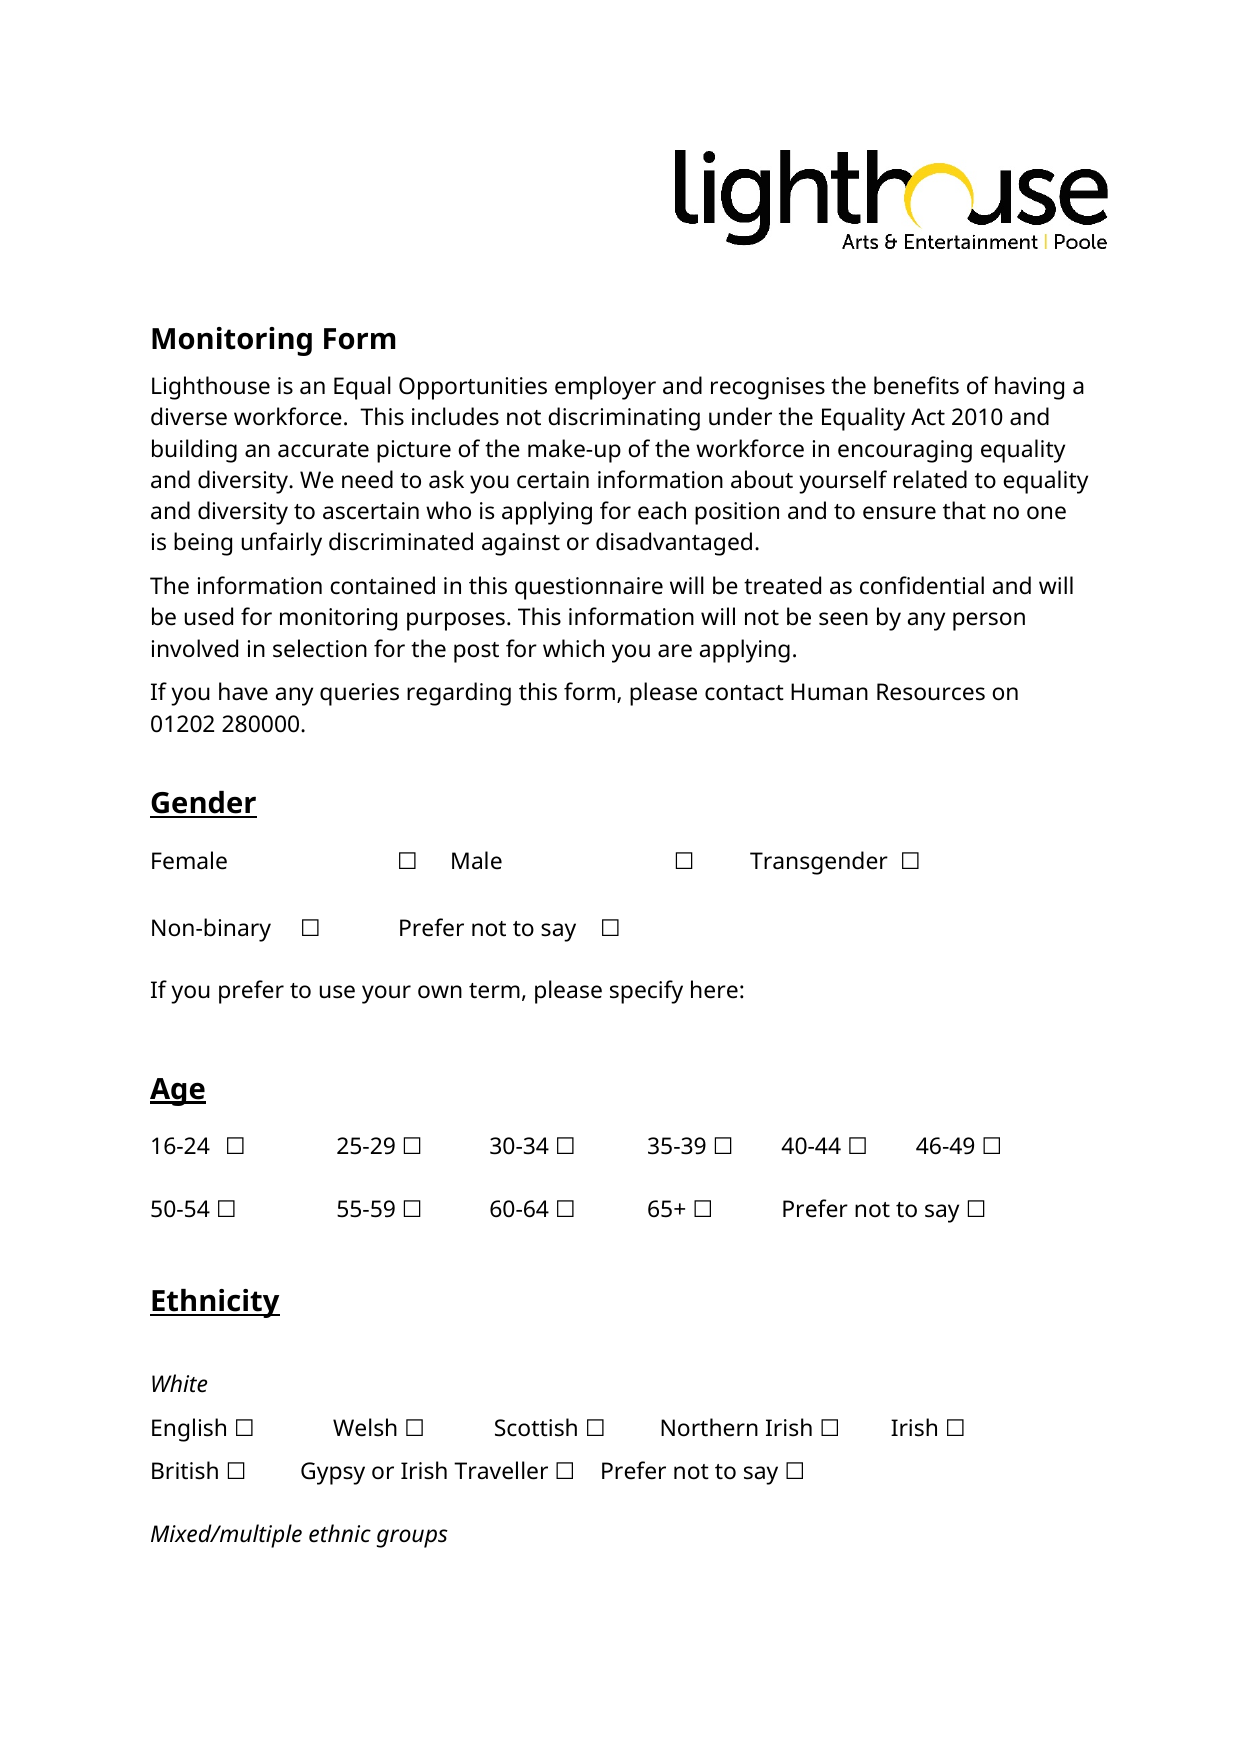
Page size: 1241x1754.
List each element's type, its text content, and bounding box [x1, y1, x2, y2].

text White [150, 1368, 1090, 1399]
text 16-24 25-29 30-34 35-39 40-44 46-49 [150, 1130, 1090, 1162]
subtitle Non-binary Prefer not to say [150, 912, 1090, 943]
text If you have any queries regarding this form, please contact Human Resources on 01202 280000. [150, 676, 1090, 739]
text Mixed/multiple ethnic groups [150, 1518, 1090, 1549]
text Female Male Transgender [150, 845, 1090, 876]
text Lighthouse is an Equal Opportunities employer and recognises the benefits of having a diverse workforce. This includes not discriminating under the Equality Act 2010 and building an accurate picture of the make-up of the workforce in encouraging equality and diversity. We need to ask you certain information about yourself related to equality and diversity to ascertain who is applying for each position and to ensure that no one is being unfairly discriminated against or disadvantaged. [150, 370, 1090, 558]
text English Welsh Scottish Northern Irish Irish [150, 1411, 1090, 1443]
picture [675, 150, 1108, 249]
text 50-54 55-59 60-64 65+ Prefer not to say [150, 1193, 1090, 1224]
text Age [150, 1068, 1090, 1108]
text Ethnicity [150, 1280, 1090, 1320]
text Monitoring Form [150, 318, 1090, 358]
text Gender [150, 783, 1090, 822]
subtitle British Gypsy or Irish Traveller Prefer not to say [150, 1455, 1090, 1486]
text If you prefer to use your own term, please specify here: [150, 974, 1090, 1005]
text The information contained in this questionnaire will be treated as confidential and will be used for monitoring purposes. This information will not be seen by any person involved in selection for the post for which you are applying. [150, 570, 1090, 664]
